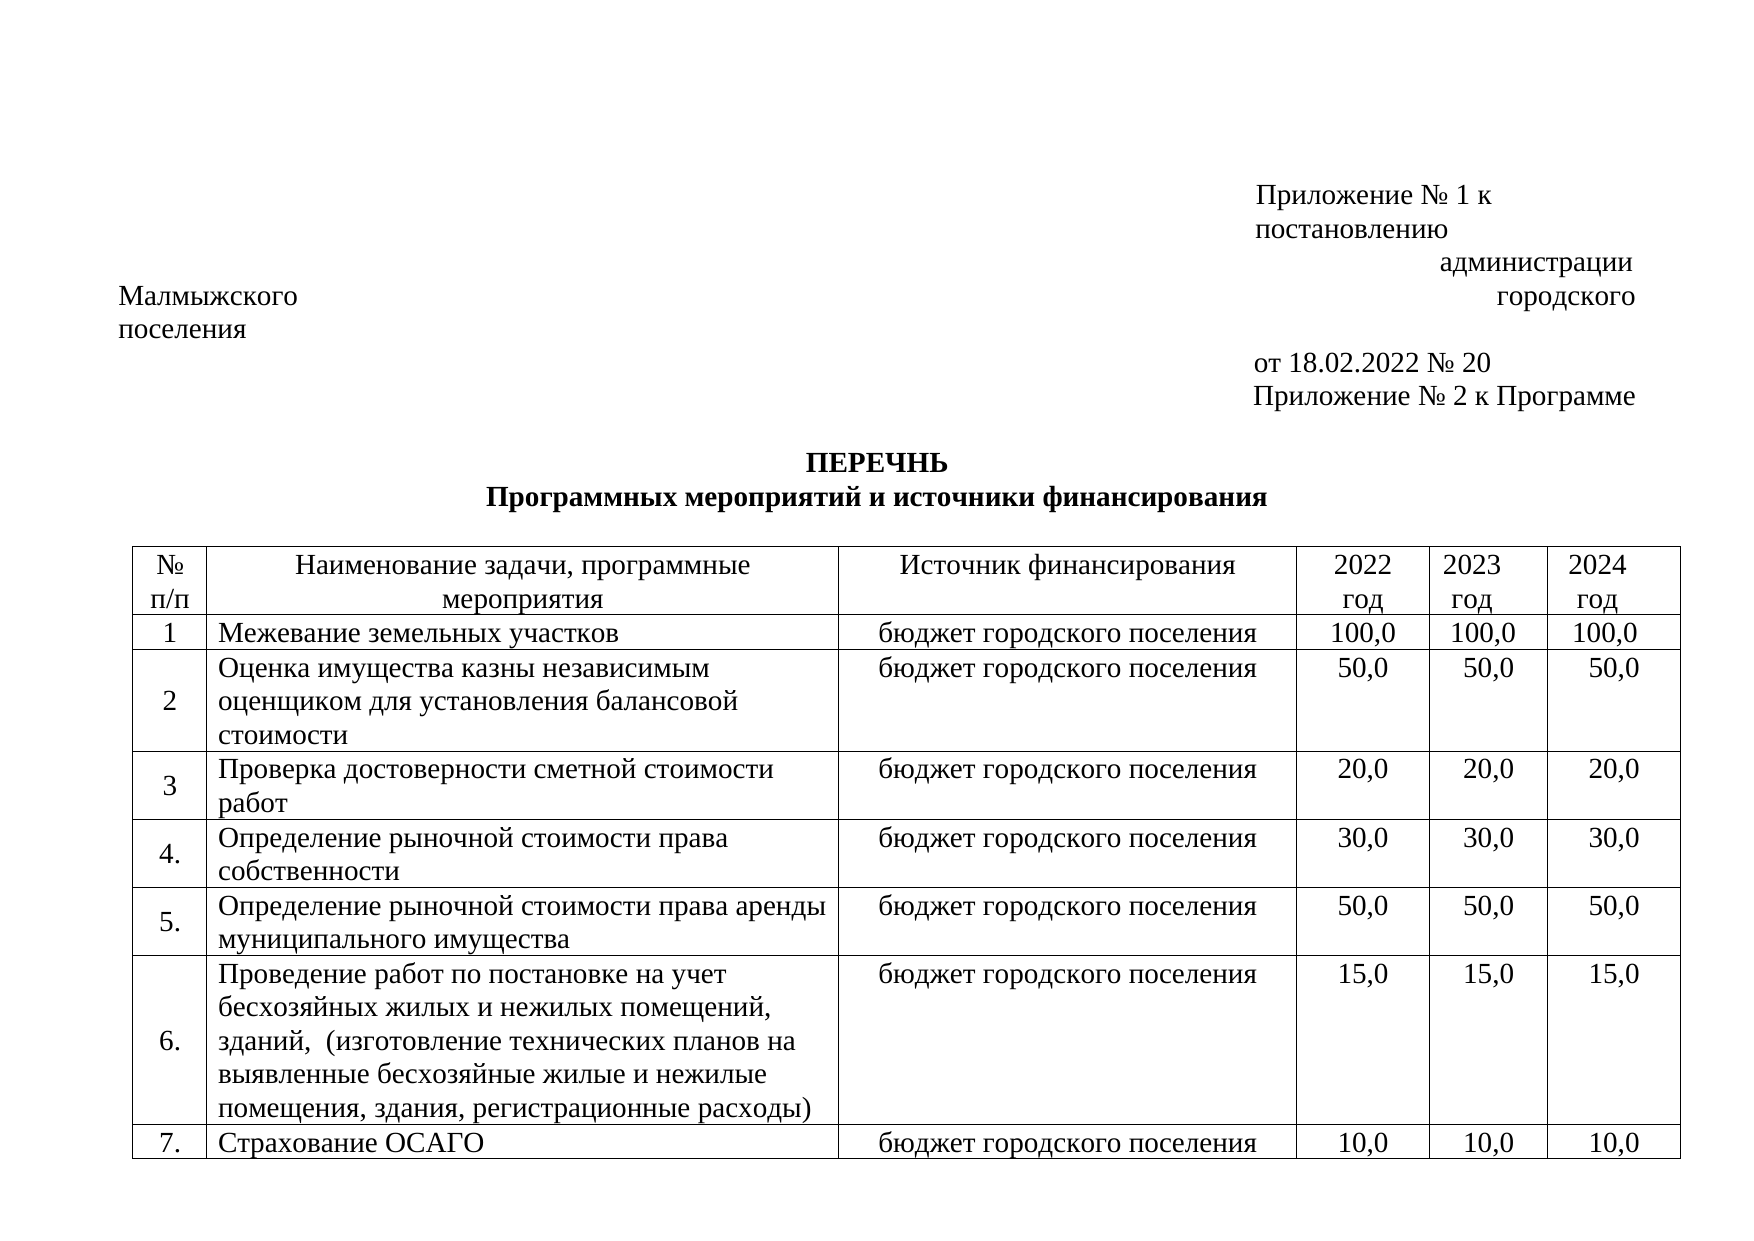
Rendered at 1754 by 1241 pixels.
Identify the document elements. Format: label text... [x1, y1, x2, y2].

table_cell 30,0 [1297, 820, 1429, 887]
table_cell 30,0 [1430, 820, 1547, 887]
table_header 2024 год [1548, 547, 1680, 614]
table_cell 100,0 [1297, 615, 1429, 649]
table_cell 2 [133, 650, 206, 751]
table_cell 50,0 [1548, 650, 1680, 751]
table_cell 1 [133, 615, 206, 649]
table_cell Оценка имущества казны независимым оценщиком для установления балансовой стоимости [207, 650, 838, 751]
table_cell 50,0 [1297, 888, 1429, 955]
table_cell 50,0 [1297, 650, 1429, 751]
table_cell Страхование ОСАГО [207, 1125, 838, 1158]
table_cell 3 [133, 752, 206, 819]
table_cell Проведение работ по постановке на учет бесхозяйных жилых и нежилых помещений, зданий, (изготовление технических планов на выявленные бесхозяйные жилые и нежилые помещения, здания, регистрационные расходы) [207, 956, 838, 1124]
table_cell 15,0 [1548, 956, 1680, 1124]
table_cell 50,0 [1430, 888, 1547, 955]
table_cell 20,0 [1297, 752, 1429, 819]
table_cell 50,0 [1430, 650, 1547, 751]
table_cell бюджет городского поселения [839, 615, 1296, 649]
text ПЕРЕЧНЬ [118, 446, 1636, 479]
table_cell Межевание земельных участков [207, 615, 838, 649]
table_cell 100,0 [1430, 615, 1547, 649]
table_cell 15,0 [1430, 956, 1547, 1124]
table_cell 7. [133, 1125, 206, 1158]
table_cell Определение рыночной стоимости права собственности [207, 820, 838, 887]
table_cell бюджет городского поселения [839, 888, 1296, 955]
table_cell 10,0 [1548, 1125, 1680, 1158]
text Приложение № 2 к Программе [118, 378, 1636, 412]
table_cell 10,0 [1297, 1125, 1429, 1158]
table_cell 20,0 [1430, 752, 1547, 819]
table_header 2022 год [1297, 547, 1429, 614]
table_cell 50,0 [1548, 888, 1680, 955]
table_cell бюджет городского поселения [839, 820, 1296, 887]
table_cell бюджет городского поселения [839, 956, 1296, 1124]
table_cell 20,0 [1548, 752, 1680, 819]
table_cell 30,0 [1548, 820, 1680, 887]
table_cell 15,0 [1297, 956, 1429, 1124]
table_cell 5. [133, 888, 206, 955]
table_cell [839, 1125, 1296, 1158]
table_header 2023 год [1430, 547, 1547, 614]
table_cell бюджет городского поселения [839, 650, 1296, 751]
table_header Источник финансирования [839, 547, 1296, 614]
table_cell Проверка достоверности сметной стоимости работ [207, 752, 838, 819]
table_cell 4. [133, 820, 206, 887]
table_cell 100,0 [1548, 615, 1680, 649]
table_cell бюджет городского поселения [839, 752, 1296, 819]
table_cell Определение рыночной стоимости права аренды муниципального имущества [207, 888, 838, 955]
text Программных мероприятий и источники финансирования [118, 479, 1636, 513]
table_cell 6. [133, 956, 206, 1124]
table_header № п/п [133, 547, 206, 614]
text Приложение № 1 к постановлению администрации Малмыжского городского поселения [118, 177, 1636, 345]
table_header Наименование задачи, программные мероприятия [207, 547, 838, 614]
table_cell 10,0 [1430, 1125, 1547, 1158]
text от 18.02.2022 № 20 [118, 345, 1636, 378]
